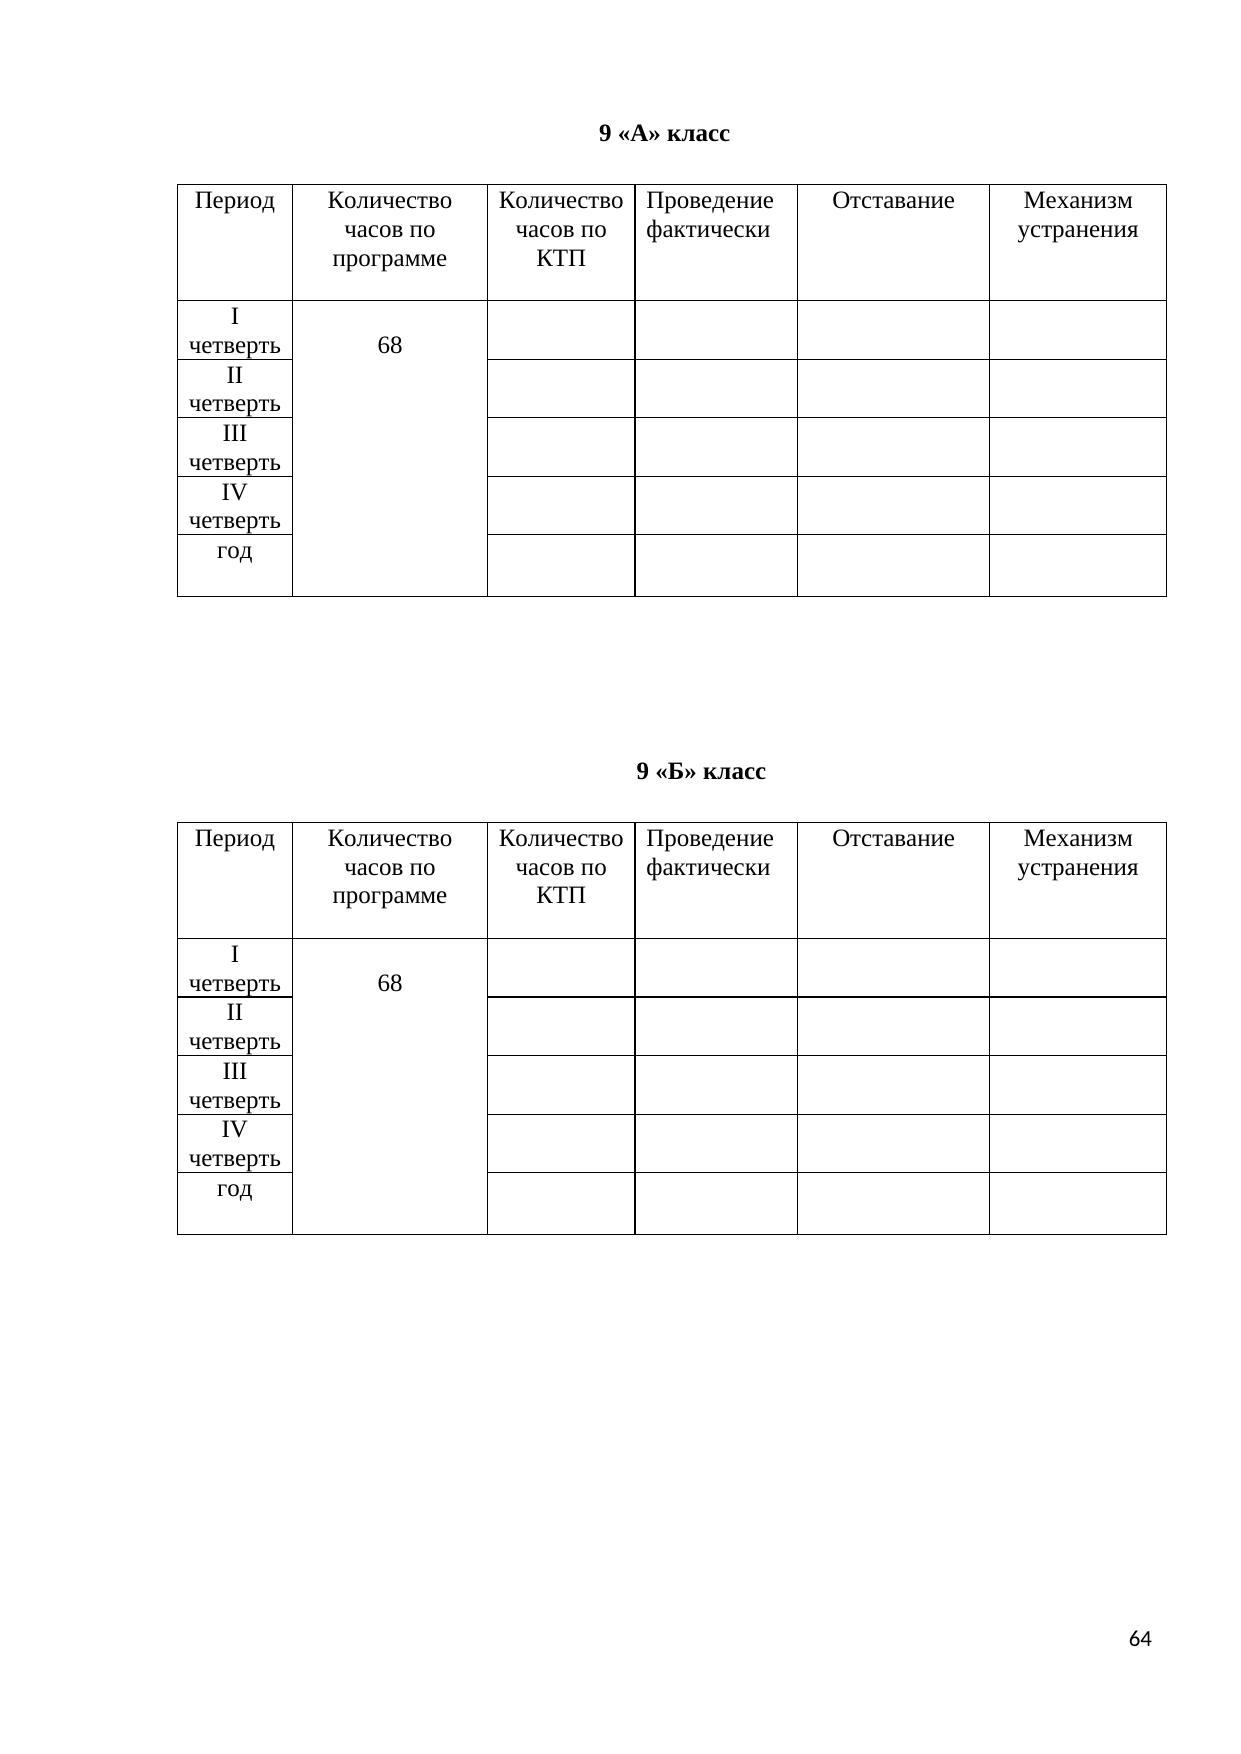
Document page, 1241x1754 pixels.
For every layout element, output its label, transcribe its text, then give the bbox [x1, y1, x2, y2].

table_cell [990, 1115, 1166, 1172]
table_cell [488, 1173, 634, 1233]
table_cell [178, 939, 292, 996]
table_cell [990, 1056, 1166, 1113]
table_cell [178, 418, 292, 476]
text 9 «А» класс [177, 118, 1152, 147]
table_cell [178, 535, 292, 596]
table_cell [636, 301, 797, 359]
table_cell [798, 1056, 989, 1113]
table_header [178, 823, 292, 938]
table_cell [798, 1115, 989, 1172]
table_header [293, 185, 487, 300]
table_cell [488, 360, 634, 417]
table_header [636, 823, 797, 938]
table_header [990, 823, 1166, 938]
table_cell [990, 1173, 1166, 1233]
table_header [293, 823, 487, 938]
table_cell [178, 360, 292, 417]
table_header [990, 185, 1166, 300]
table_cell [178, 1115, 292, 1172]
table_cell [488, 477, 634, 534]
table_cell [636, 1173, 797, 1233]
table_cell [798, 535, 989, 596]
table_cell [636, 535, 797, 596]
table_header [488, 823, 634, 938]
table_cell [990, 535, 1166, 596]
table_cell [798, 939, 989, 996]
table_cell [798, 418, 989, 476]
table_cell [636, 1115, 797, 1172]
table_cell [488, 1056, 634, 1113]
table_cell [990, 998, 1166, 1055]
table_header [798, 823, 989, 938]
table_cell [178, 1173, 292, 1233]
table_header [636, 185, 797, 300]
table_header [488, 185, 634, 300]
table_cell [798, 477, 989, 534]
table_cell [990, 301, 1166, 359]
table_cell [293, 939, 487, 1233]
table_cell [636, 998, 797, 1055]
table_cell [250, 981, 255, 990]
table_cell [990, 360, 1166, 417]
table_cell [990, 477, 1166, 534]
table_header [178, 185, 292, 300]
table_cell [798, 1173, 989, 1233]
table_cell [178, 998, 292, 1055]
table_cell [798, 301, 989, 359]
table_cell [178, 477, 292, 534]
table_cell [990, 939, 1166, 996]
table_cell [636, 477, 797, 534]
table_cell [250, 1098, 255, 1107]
text 9 «Б» класс [177, 756, 1152, 784]
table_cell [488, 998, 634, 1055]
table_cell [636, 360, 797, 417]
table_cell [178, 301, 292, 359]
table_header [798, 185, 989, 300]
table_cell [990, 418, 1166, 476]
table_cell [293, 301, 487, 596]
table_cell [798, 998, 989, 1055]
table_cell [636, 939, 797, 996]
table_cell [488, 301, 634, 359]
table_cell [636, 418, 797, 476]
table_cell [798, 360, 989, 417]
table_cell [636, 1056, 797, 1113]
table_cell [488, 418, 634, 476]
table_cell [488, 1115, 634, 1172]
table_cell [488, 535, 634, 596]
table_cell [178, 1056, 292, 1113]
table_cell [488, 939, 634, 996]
